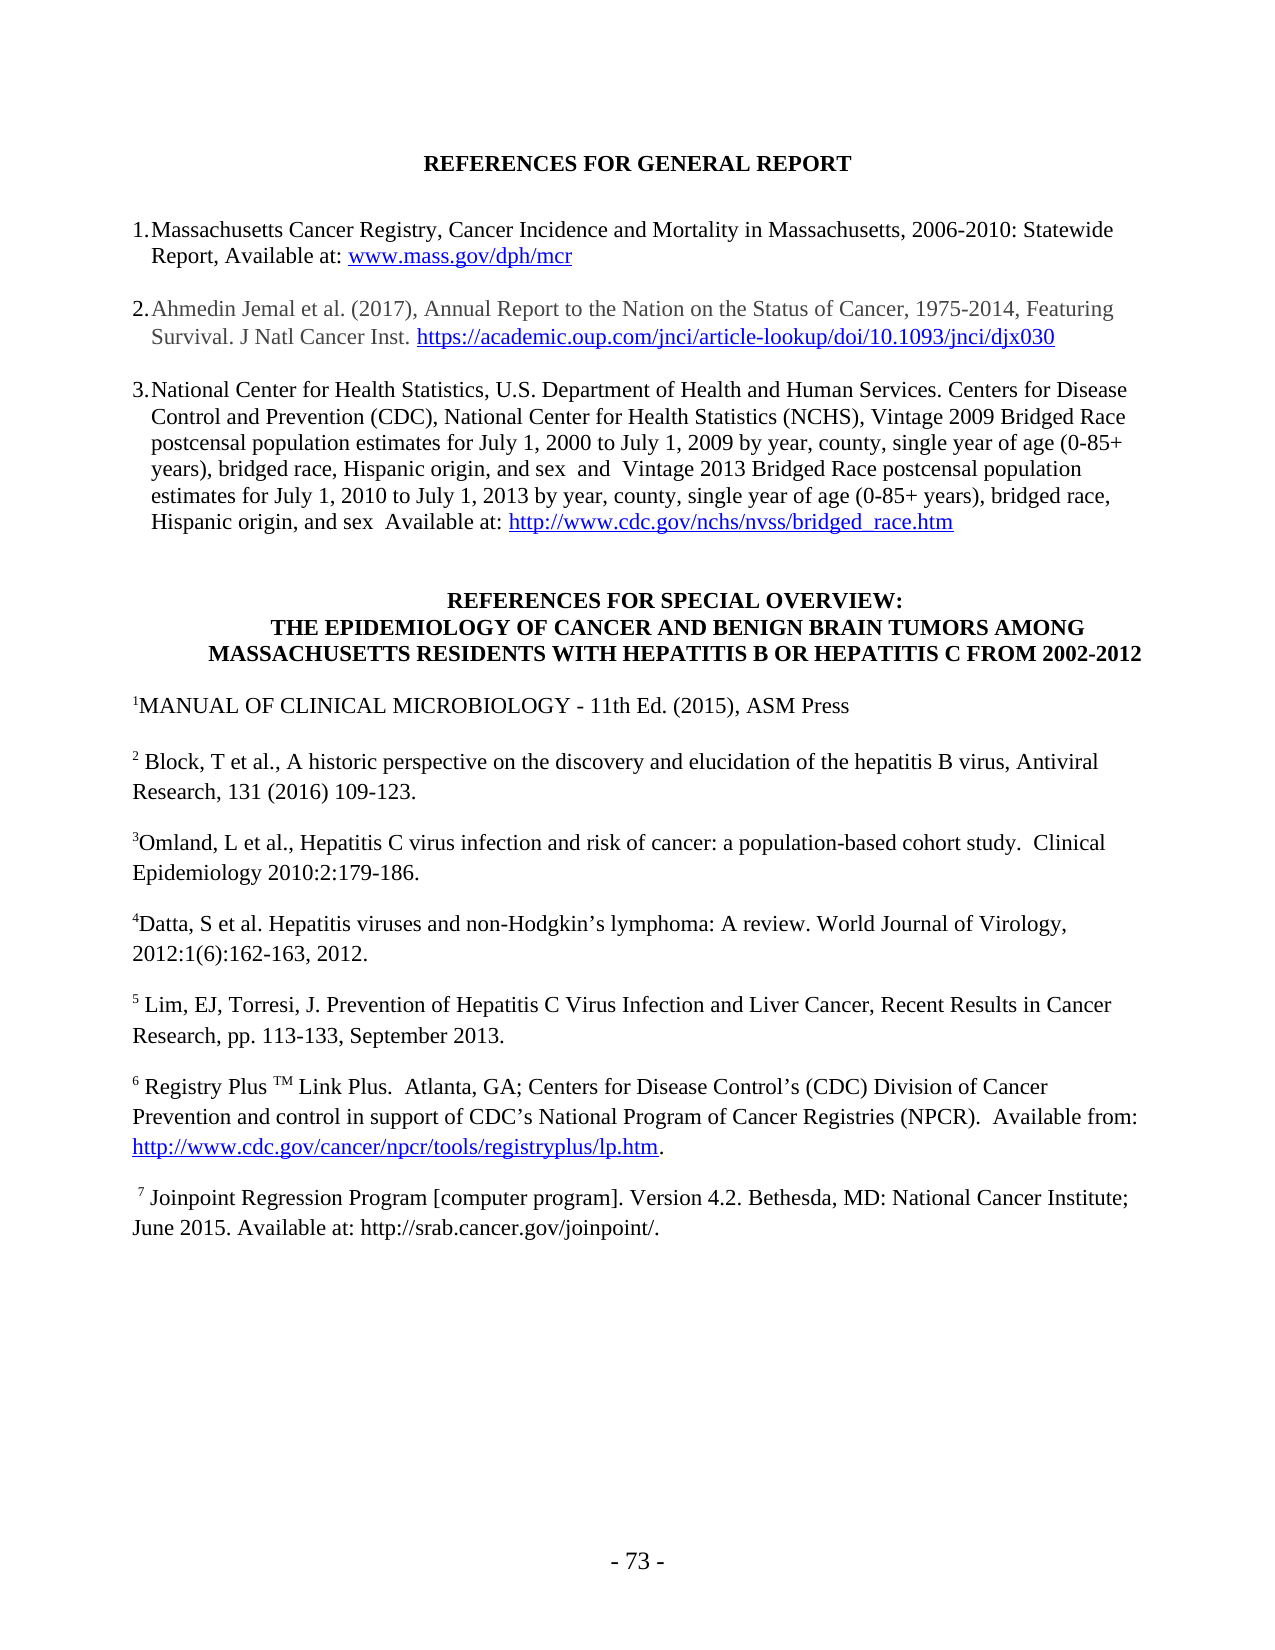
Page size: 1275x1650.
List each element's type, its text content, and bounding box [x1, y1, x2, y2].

text 1MANUAL OF CLINICAL MICROBIOLOGY - 11th Ed. (2015), ASM Press [132, 693, 1143, 719]
list National Center for Health Statistics, U.S. Department of Health and Human Services. Centers for Disease Control and Prevention (CDC), National Center for Health Statistics (NCHS), Vintage 2009 Bridged Race postcensal population estimates for July 1, 2000 to July 1, 2009 by year, county, single year of age (0-85+ years), bridged race, Hispanic origin, and sex and Vintage 2013 Bridged Race postcensal population estimates for July 1, 2010 to July 1, 2013 by year, county, single year of age (0-85+ years), bridged race, Hispanic origin, and sex Available at: http://www.cdc.gov/nchs/nvss/bridged_race.htm [132, 376, 1143, 534]
text 5 Lim, EJ, Torresi, J. Prevention of Hepatitis C Virus Infection and Liver Cancer, Recent Results in Cancer Research, pp. 113-133, September 2013. [132, 992, 1143, 1048]
text 3Omland, L et al., Hepatitis C virus infection and risk of cancer: a population-based cohort study. Clinical Epidemiology 2010:2:179-186. [132, 829, 1143, 886]
list REFERENCES FOR SPECIAL OVERVIEW: [207, 587, 1143, 613]
text 4Datta, S et al. Hepatitis viruses and non-Hodgkin’s lymphoma: A review. World Journal of Virology, 2012:1(6):162-163, 2012. [132, 910, 1143, 967]
text REFERENCES FOR GENERAL REPORT [132, 150, 1143, 176]
list Massachusetts Cancer Registry, Cancer Incidence and Mortality in Massachusetts, 2006-2010: Statewide Report, Available at: www.mass.gov/dph/mcr [132, 216, 1143, 268]
text 6 Registry Plus TM Link Plus. Atlanta, GA; Centers for Disease Control’s (CDC) Division of Cancer Prevention and control in support of CDC’s National Program of Cancer Registries (NPCR). Available from: http://www.cdc.gov/cancer/npcr/tools/registryplus/lp.htm. [132, 1073, 1143, 1159]
text 2 Block, T et al., A historic perspective on the discovery and elucidation of the hepatitis B virus, Antiviral Research, 131 (2016) 109-123. [132, 748, 1143, 804]
text 7 Joinpoint Regression Program [computer program]. Version 4.2. Bethesda, MD: National Cancer Institute; June 2015. Available at: http://srab.cancer.gov/joinpoint/. [132, 1184, 1143, 1241]
list Ahmedin Jemal et al. (2017), Annual Report to the Nation on the Status of Cancer, 1975-2014, Featuring Survival. J Natl Cancer Inst. https://academic.oup.com/jnci/article-lookup/doi/10.1093/jnci/djx030 [132, 295, 1143, 350]
list THE EPIDEMIOLOGY OF CANCER AND BENIGN BRAIN TUMORS AMONG MASSACHUSETTS RESIDENTS WITH HEPATITIS B OR HEPATITIS C FROM 2002-2012 [207, 613, 1143, 666]
